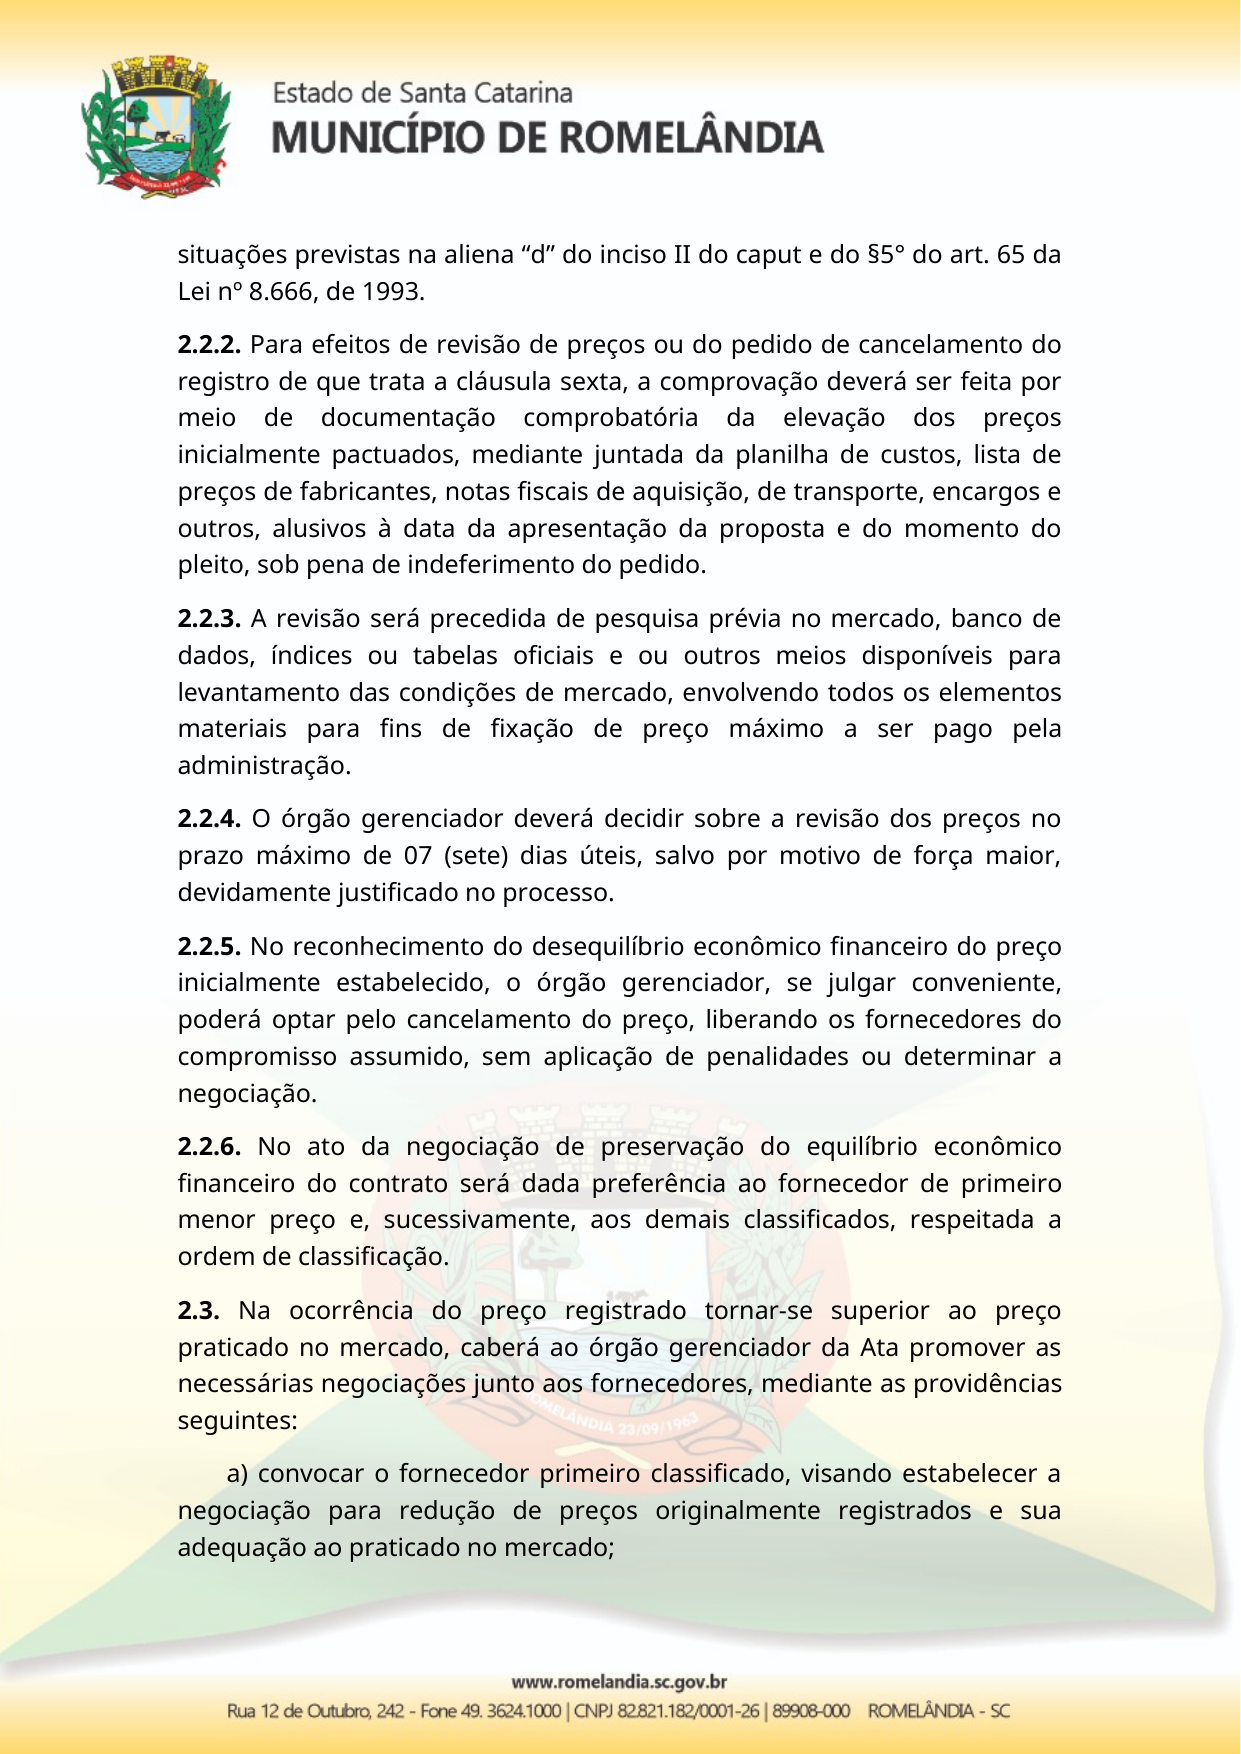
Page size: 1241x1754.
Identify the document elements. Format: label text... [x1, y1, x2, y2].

text 2.2.6. No ato da negociação de preservação do equilíbrio econômico financeiro do contrato será dada preferência ao fornecedor de primeiro menor preço e, sucessivamente, aos demais classificados, respeitada a ordem de classificação. [177, 1129, 1063, 1273]
text 2.2.2. Para efeitos de revisão de preços ou do pedido de cancelamento do registro de que trata a cláusula sexta, a comprovação deverá ser feita por meio de documentação comprobatória da elevação dos preços inicialmente pactuados, mediante juntada da planilha de custos, lista de preços de fabricantes, notas fiscais de aquisição, de transporte, encargos e outros, alusivos à data da apresentação da proposta e do momento do pleito, sob pena de indeferimento do pedido. [177, 327, 1063, 581]
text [177, 236, 1063, 307]
text 2.2.4. O órgão gerenciador deverá decidir sobre a revisão dos preços no prazo máximo de 07 (sete) dias úteis, salvo por motivo de força maior, devidamente justificado no processo. [177, 801, 1063, 909]
text 2.3. Na ocorrência do preço registrado tornar-se superior ao preço praticado no mercado, caberá ao órgão gerenciador da Ata promover as necessárias negociações junto aos fornecedores, mediante as providências seguintes: [177, 1292, 1063, 1437]
text a) convocar o fornecedor primeiro classificado, visando estabelecer a negociação para redução de preços originalmente registrados e sua adequação ao praticado no mercado; [177, 1456, 1063, 1564]
text 2.2.5. No reconhecimento do desequilíbrio econômico financeiro do preço inicialmente estabelecido, o órgão gerenciador, se julgar conveniente, poderá optar pelo cancelamento do preço, liberando os fornecedores do compromisso assumido, sem aplicação de penalidades ou determinar a negociação. [177, 928, 1063, 1109]
text 2.2.3. A revisão será precedida de pesquisa prévia no mercado, banco de dados, índices ou tabelas oficiais e ou outros meios disponíveis para levantamento das condições de mercado, envolvendo todos os elementos materiais para fins de fixação de preço máximo a ser pago pela administração. [177, 601, 1063, 782]
picture [0, 0, 1241, 1754]
